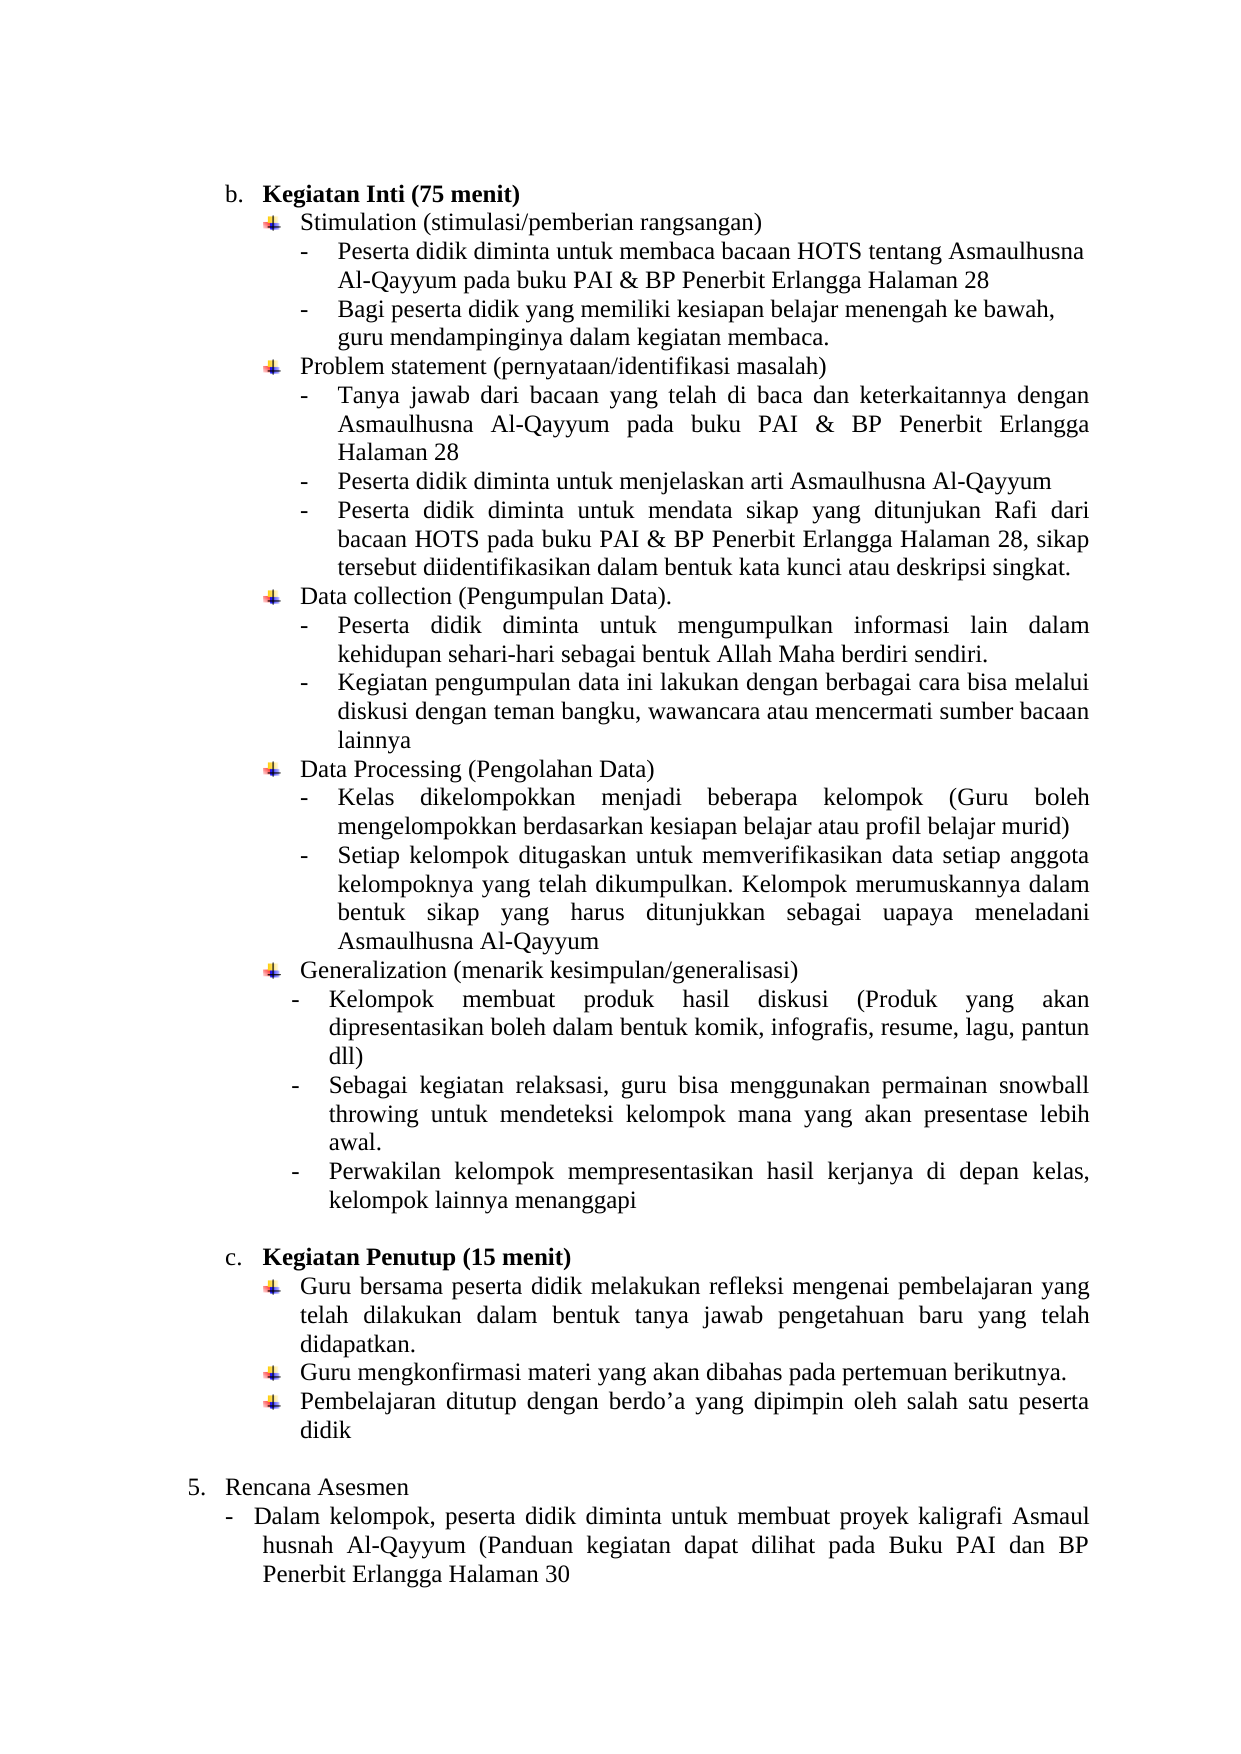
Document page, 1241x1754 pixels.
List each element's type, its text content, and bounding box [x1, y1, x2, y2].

list Peserta didik diminta untuk mendata sikap yang ditunjukan Rafi dari bacaan HOTS pada buku PAI & BP Penerbit Erlangga Halaman 28, sikap tersebut diidentifikasikan dalam bentuk kata kunci atau deskripsi singkat. [300, 495, 1090, 581]
list Kelompok membuat produk hasil diskusi (Produk yang akan dipresentasikan boleh dalam bentuk komik, infografis, resume, lagu, pantun dll) [291, 984, 1090, 1070]
list Rencana Asesmen [187, 1472, 1090, 1501]
list Problem statement (pernyataan/identifikasi masalah) [262, 351, 1090, 380]
picture [263, 961, 281, 979]
picture [263, 1364, 281, 1381]
list Tanya jawab dari bacaan yang telah di baca dan keterkaitannya dengan Asmaulhusna Al-Qayyum pada buku PAI & BP Penerbit Erlangga Halaman 28 [300, 380, 1090, 466]
list Peserta didik diminta untuk menjelaskan arti Asmaulhusna Al-Qayyum [300, 466, 1090, 495]
list Data collection (Pengumpulan Data). [262, 581, 1090, 610]
list Kegiatan Penutup (15 menit) [225, 1242, 1090, 1271]
list Pembelajaran ditutup dengan berdo’a yang dipimpin oleh salah satu peserta didik [262, 1386, 1090, 1444]
list Stimulation (stimulasi/pemberian rangsangan) [262, 207, 1090, 236]
picture [263, 214, 281, 231]
picture [263, 588, 281, 605]
list Guru bersama peserta didik melakukan refleksi mengenai pembelajaran yang telah dilakukan dalam bentuk tanya jawab pengetahuan baru yang telah didapatkan. [262, 1271, 1090, 1357]
list Kelas dikelompokkan menjadi beberapa kelompok (Guru boleh mengelompokkan berdasarkan kesiapan belajar atau profil belajar murid) [300, 782, 1090, 840]
list Peserta didik diminta untuk mengumpulkan informasi lain dalam kehidupan sehari-hari sebagai bentuk Allah Maha berdiri sendiri. [300, 610, 1090, 667]
list Kegiatan pengumpulan data ini lakukan dengan berbagai cara bisa melalui diskusi dengan teman bangku, wawancara atau mencermati sumber bacaan lainnya [300, 667, 1090, 754]
list Sebagai kegiatan relaksasi, guru bisa menggunakan permainan snowball throwing untuk mendeteksi kelompok mana yang akan presentase lebih awal. [291, 1070, 1090, 1156]
list Bagi peserta didik yang memiliki kesiapan belajar menengah ke bawah, guru mendampinginya dalam kegiatan membaca. [300, 294, 1090, 351]
picture [263, 760, 281, 777]
list Dalam kelompok, peserta didik diminta untuk membuat proyek kaligrafi Asmaul husnah Al-Qayyum (Panduan kegiatan dapat dilihat pada Buku PAI dan BP Penerbit Erlangga Halaman 30 [225, 1501, 1090, 1587]
picture [263, 358, 281, 375]
list Data Processing (Pengolahan Data) [262, 754, 1090, 782]
list Peserta didik diminta untuk membaca bacaan HOTS tentang Asmaulhusna Al-Qayyum pada buku PAI & BP Penerbit Erlangga Halaman 28 [300, 236, 1090, 294]
list Kegiatan Inti (75 menit) [225, 179, 1090, 207]
list Setiap kelompok ditugaskan untuk memverifikasikan data setiap anggota kelompoknya yang telah dikumpulkan. Kelompok merumuskannya dalam bentuk sikap yang harus ditunjukkan sebagai uapaya meneladani Asmaulhusna Al-Qayyum [300, 840, 1090, 955]
list Guru mengkonfirmasi materi yang akan dibahas pada pertemuan berikutnya. [262, 1357, 1090, 1386]
list Perwakilan kelompok mempresentasikan hasil kerjanya di depan kelas, kelompok lainnya menanggapi [291, 1156, 1090, 1214]
picture [263, 1393, 281, 1410]
list Generalization (menarik kesimpulan/generalisasi) [262, 955, 1090, 984]
picture [263, 1278, 281, 1295]
